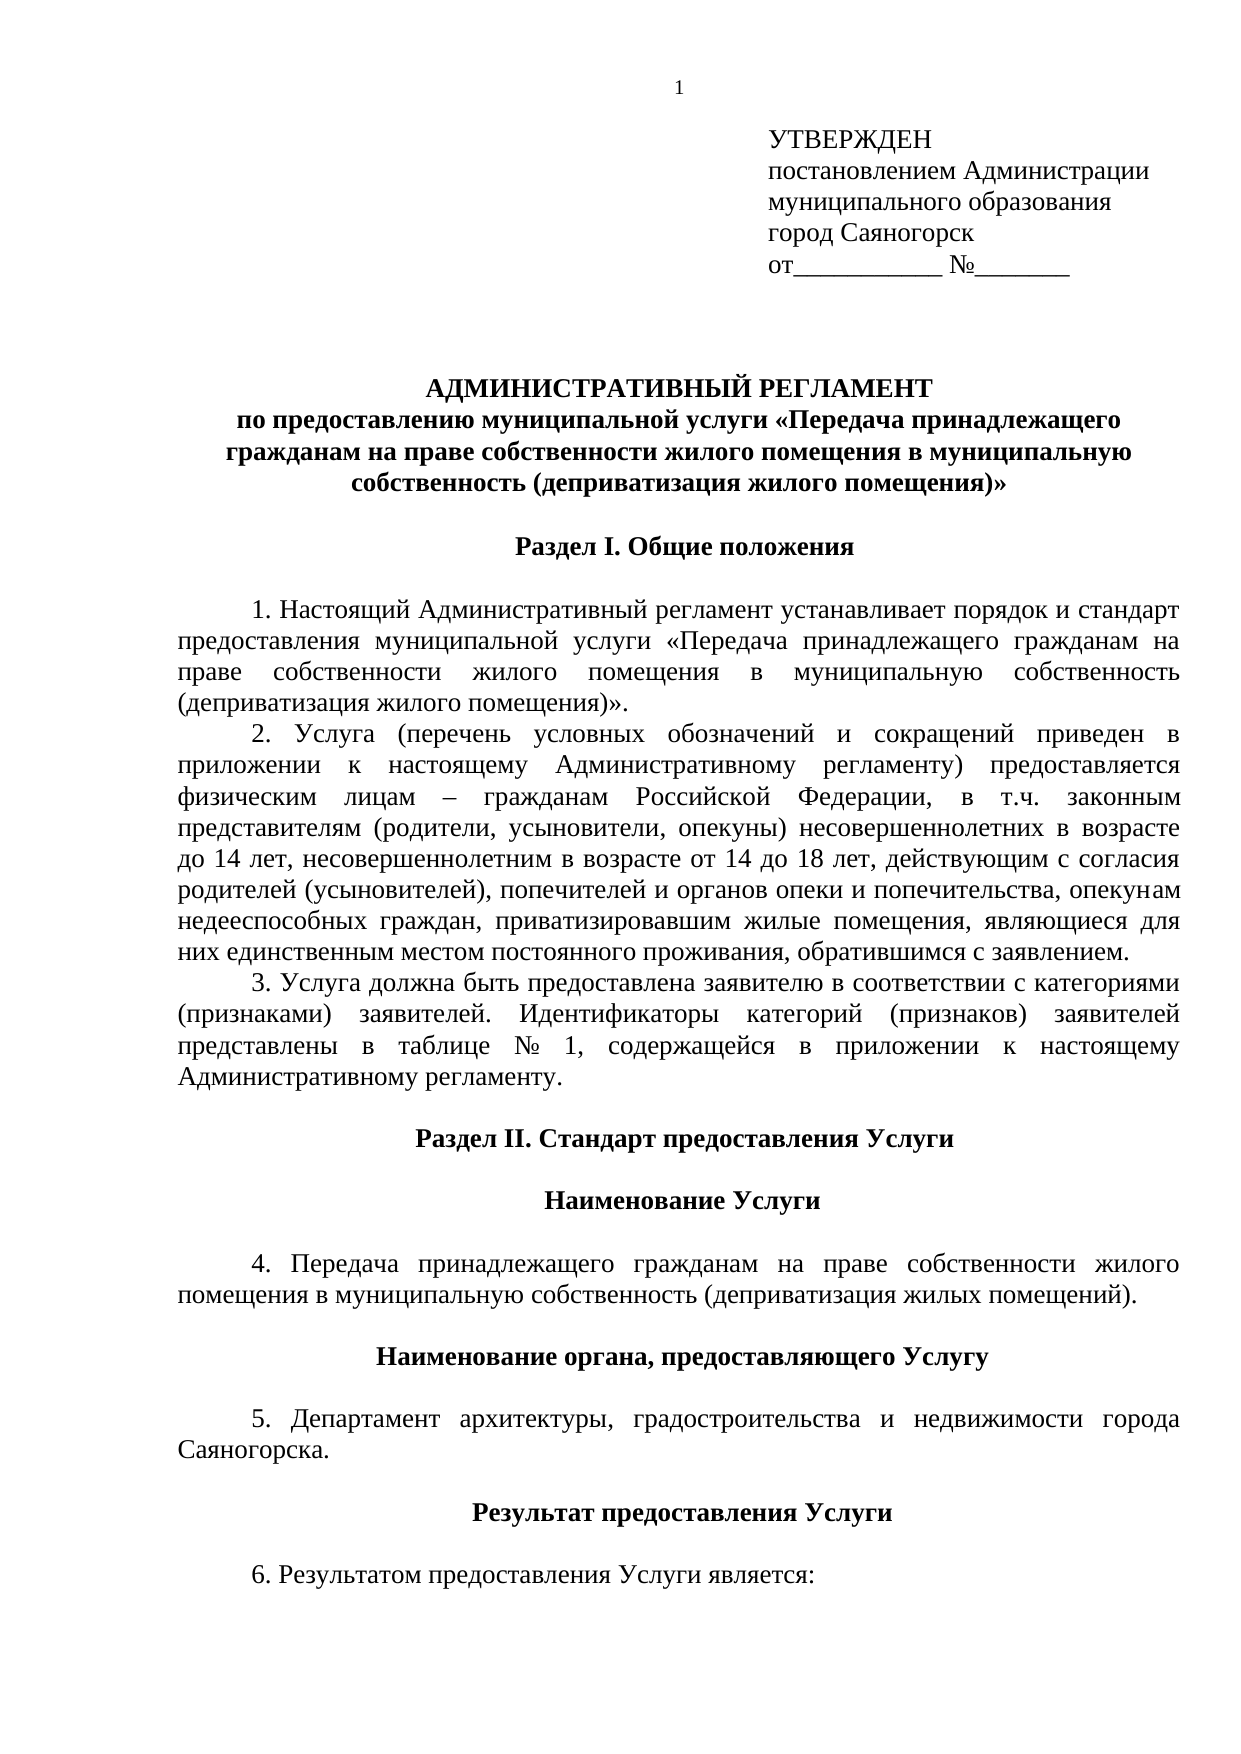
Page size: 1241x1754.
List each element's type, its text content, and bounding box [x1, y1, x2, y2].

text 2. Услуга (перечень условных обозначений и сокращений приведен в приложении к настоящему Административному регламенту) предоставляется физическим лицам – гражданам Российской Федерации, в т.ч. законным представителям (родители, усыновители, опекуны) несовершеннолетних в возрасте до 14 лет, несовершеннолетним в возрасте от 14 до 18 лет, действующим с согласия родителей (усыновителей), попечителей и органов опеки и попечительства, опекунам недееспособных граждан, приватизировавшим жилые помещения, являющиеся для них единственным местом постоянного проживания, обратившимся с заявлением. [177, 717, 1181, 966]
text 1. Настоящий Административный регламент устанавливает порядок и стандарт предоставления муниципальной услуги «Передача принадлежащего гражданам на праве собственности жилого помещения в муниципальную собственность (деприватизация жилого помещения)». [177, 593, 1181, 717]
text АДМИНИСТРАТИВНЫЙ РЕГЛАМЕНТ [177, 372, 1181, 403]
text Раздел I. Общие положения [177, 530, 1192, 562]
title Наименование органа, предоставляющего Услугу [177, 1340, 1181, 1371]
text постановлением Администрации [768, 154, 1181, 185]
text по предоставлению муниципальной услуги «Передача принадлежащего гражданам на праве собственности жилого помещения в муниципальную собственность (деприватизация жилого помещения)» [177, 403, 1181, 497]
text муниципального образования [768, 185, 1181, 217]
title Результат предоставления Услуги [177, 1496, 1181, 1527]
text 6. Результатом предоставления Услуги является: [177, 1558, 1181, 1589]
text УТВЕРЖДЕН [768, 123, 1181, 154]
text Раздел II. Стандарт предоставления Услуги [177, 1122, 1192, 1153]
text от___________ №_______ [768, 248, 1181, 279]
text 3. Услуга должна быть предоставлена заявителю в соответствии с категориями (признаками) заявителей. Идентификаторы категорий (признаков) заявителей представлены в таблице № 1, содержащейся в приложении к настоящему Административному регламенту. [177, 966, 1181, 1091]
text город Саяногорск [768, 217, 1181, 248]
text 4. Передача принадлежащего гражданам на праве собственности жилого помещения в муниципальную собственность (деприватизация жилых помещений). [177, 1247, 1181, 1309]
text 5. Департамент архитектуры, градостроительства и недвижимости города Саяногорска. [177, 1402, 1181, 1465]
text Наименование Услуги [177, 1184, 1181, 1216]
